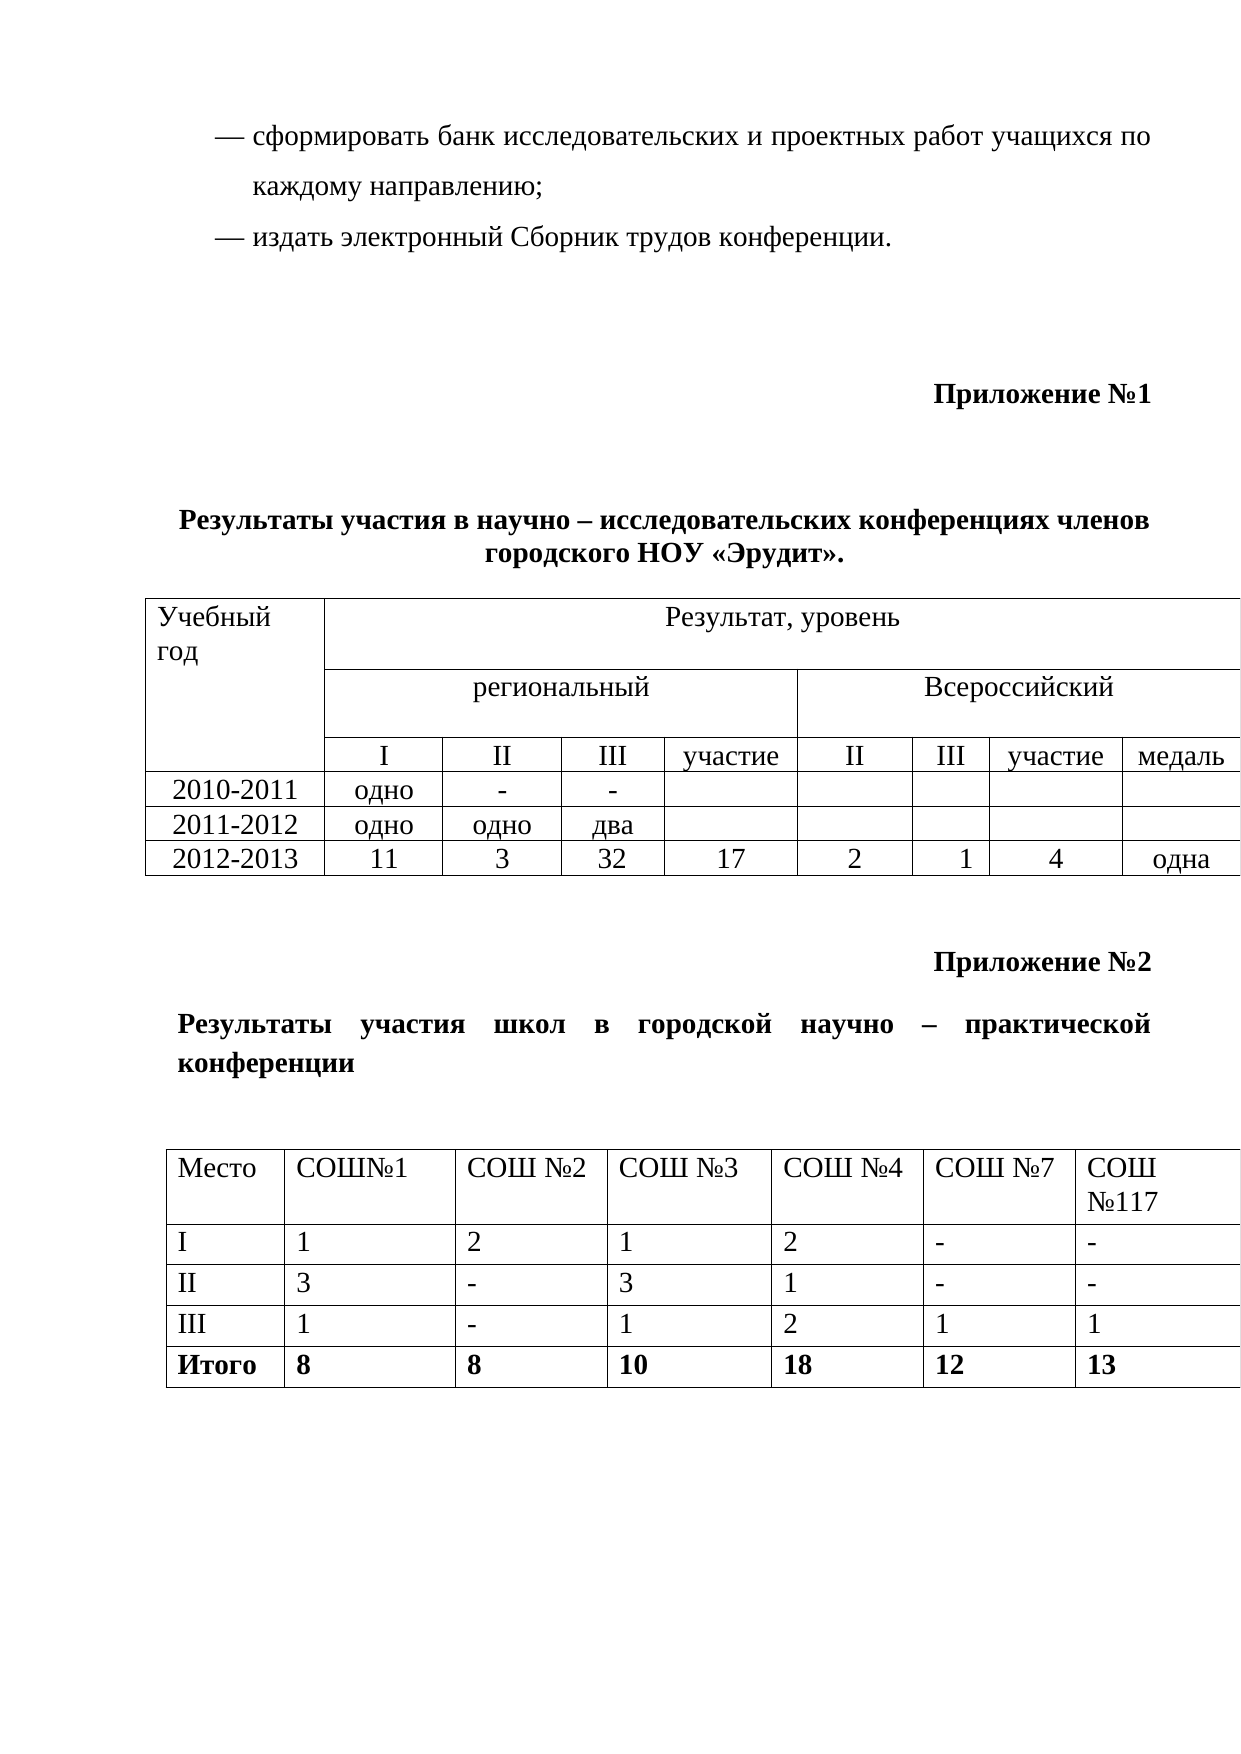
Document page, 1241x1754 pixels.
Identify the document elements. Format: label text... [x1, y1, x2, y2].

table_cell [798, 807, 912, 840]
table_cell 10 [608, 1347, 771, 1387]
table_cell [665, 807, 797, 840]
table_cell - [1076, 1225, 1240, 1264]
text Результаты участия в научно – исследовательских конференциях членов городского НОУ «Эрудит». [177, 502, 1152, 569]
table_cell 11 [325, 841, 442, 875]
table_cell одно [325, 807, 442, 840]
table_cell - [562, 772, 664, 806]
table_cell - [1076, 1265, 1240, 1305]
table_cell 13 [1076, 1347, 1240, 1387]
table_cell [1123, 772, 1240, 806]
table_cell [913, 772, 989, 806]
table_cell участие [665, 738, 797, 771]
table_cell 3 [443, 841, 561, 875]
text Приложение №2 [177, 944, 1152, 977]
table_cell I [325, 738, 442, 771]
text Приложение №1 [177, 377, 1152, 410]
table_cell 2012-2013 [146, 841, 324, 875]
table_cell 18 [772, 1347, 923, 1387]
table_cell [798, 772, 912, 806]
list издать электронный Сборник трудов конференции. [215, 219, 1152, 252]
table_cell 1 [285, 1225, 455, 1264]
table_header СОШ №2 [456, 1150, 607, 1223]
table_header СОШ №3 [608, 1150, 771, 1223]
table_cell 1 [1076, 1306, 1240, 1346]
table_cell II [167, 1265, 284, 1305]
table_header Учебный год [146, 599, 324, 771]
table_cell 1 [608, 1225, 771, 1264]
table_cell III [913, 738, 989, 771]
table_header Место [167, 1150, 284, 1223]
table_cell одно [325, 772, 442, 806]
table_cell 1 [924, 1306, 1075, 1346]
table_header Результат, уровень [325, 599, 1240, 668]
table_cell II [443, 738, 561, 771]
table_cell 2 [772, 1306, 923, 1346]
list сформировать банк исследовательских и проектных работ учащихся по каждому направлению; [215, 118, 1152, 202]
table_cell 1 [913, 841, 989, 875]
table_cell 32 [562, 841, 664, 875]
table_header СОШ №4 [772, 1150, 923, 1223]
table_cell 2010-2011 [146, 772, 324, 806]
table_cell - [456, 1265, 607, 1305]
table_cell [665, 772, 797, 806]
table_cell 1 [285, 1306, 455, 1346]
table_cell 2 [456, 1225, 607, 1264]
table_header СОШ №7 [924, 1150, 1075, 1223]
table_cell - [924, 1225, 1075, 1264]
text Результаты участия школ в городской научно – практической конференции [177, 1006, 1152, 1078]
table_cell II [798, 738, 912, 771]
table_cell одна [1123, 841, 1240, 875]
table_cell 2 [798, 841, 912, 875]
table_cell 12 [924, 1347, 1075, 1387]
table_cell Всероссийский [798, 670, 1240, 737]
table_cell [913, 807, 989, 840]
table_cell [1123, 807, 1240, 840]
table_cell Итого [167, 1347, 284, 1387]
table_cell 3 [608, 1265, 771, 1305]
table_cell одно [443, 807, 561, 840]
table_cell 3 [285, 1265, 455, 1305]
table_header СОШ №117 [1076, 1150, 1240, 1223]
table_cell медаль [1123, 738, 1240, 771]
table_header СОШ№1 [285, 1150, 455, 1223]
table_cell - [443, 772, 561, 806]
table_cell 1 [772, 1265, 923, 1305]
table_cell 4 [990, 841, 1122, 875]
table_cell участие [990, 738, 1122, 771]
table_cell 8 [285, 1347, 455, 1387]
table_cell два [562, 807, 664, 840]
table_cell региональный [325, 670, 797, 737]
table_cell III [167, 1306, 284, 1346]
table_cell - [456, 1306, 607, 1346]
table_cell 2 [772, 1225, 923, 1264]
table_cell - [924, 1265, 1075, 1305]
table_cell 17 [665, 841, 797, 875]
table_cell I [167, 1225, 284, 1264]
table_cell 1 [608, 1306, 771, 1346]
table_cell 2011-2012 [146, 807, 324, 840]
table_cell III [562, 738, 664, 771]
table_cell [990, 772, 1122, 806]
table_cell 8 [456, 1347, 607, 1387]
table_cell [990, 807, 1122, 840]
